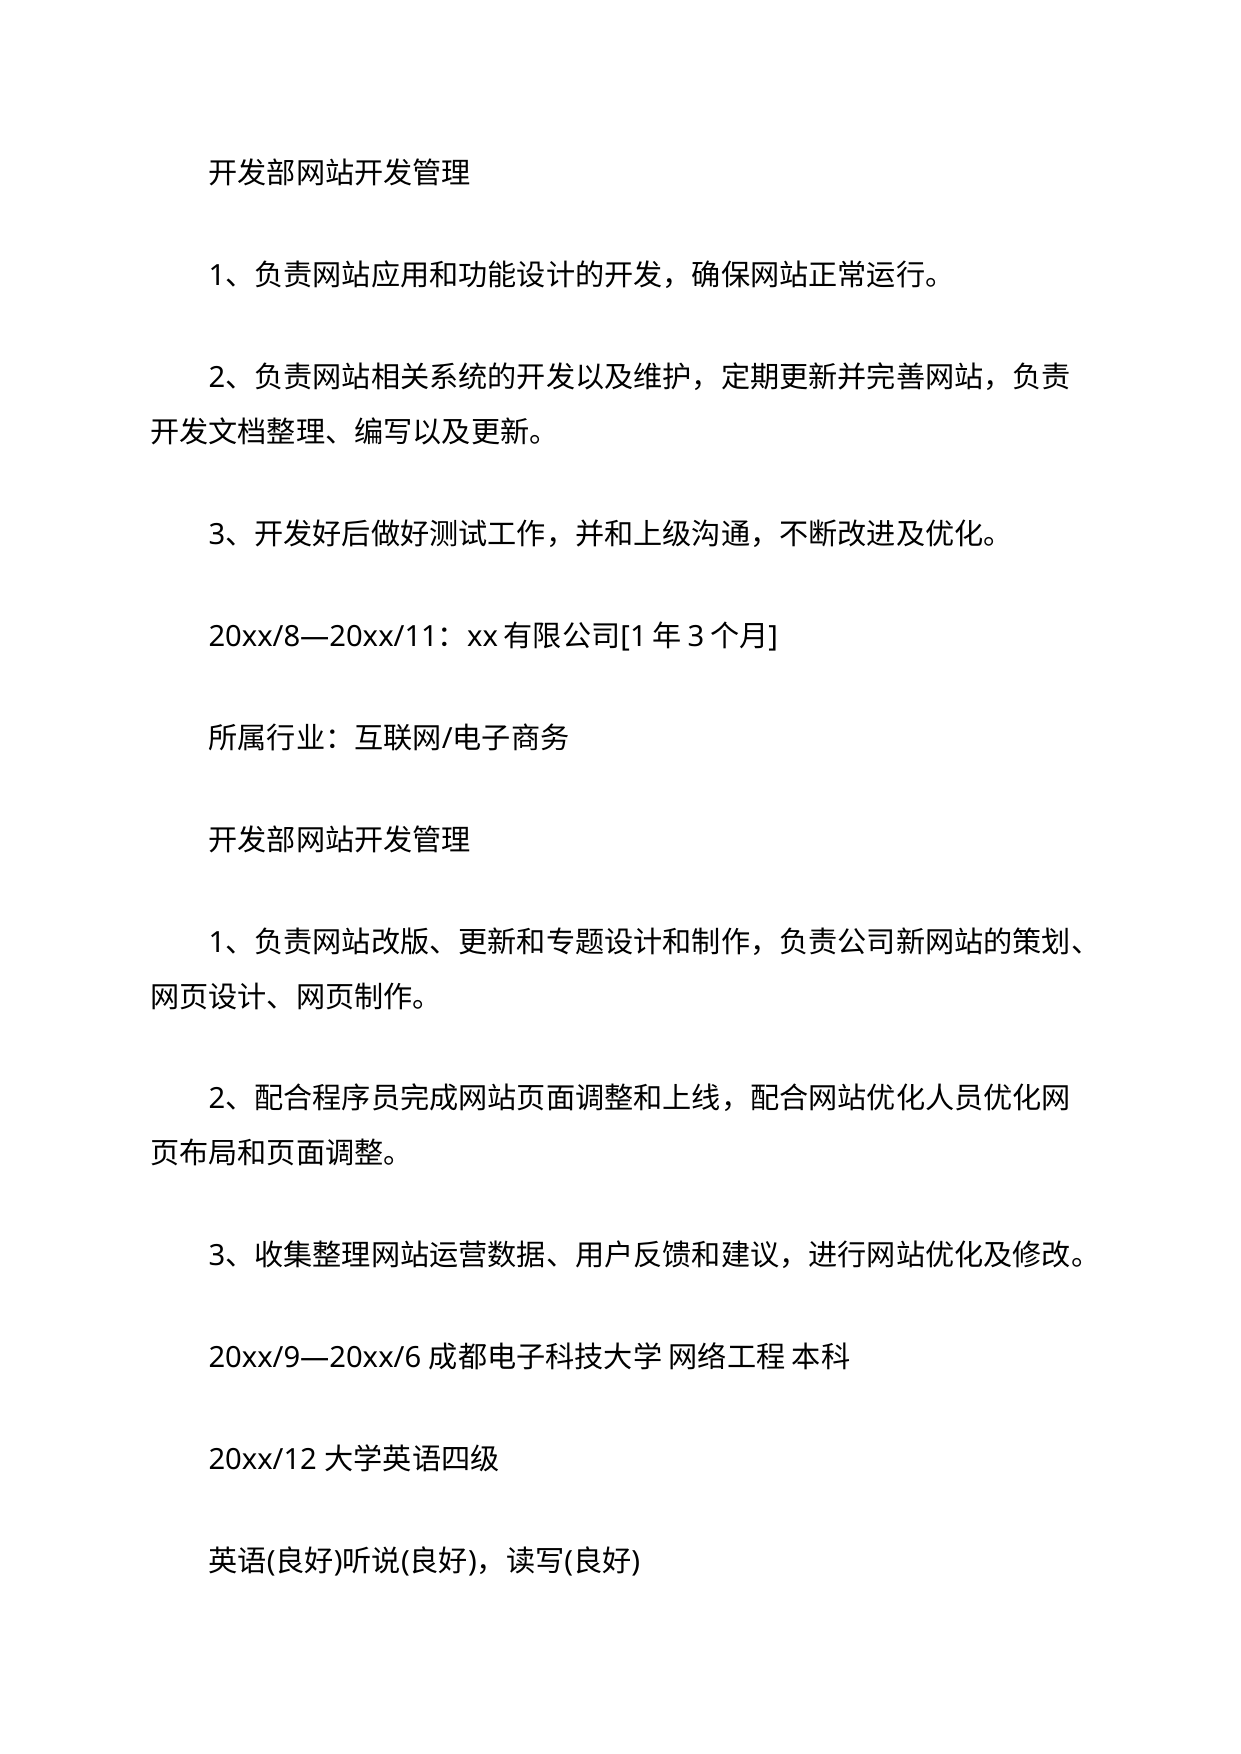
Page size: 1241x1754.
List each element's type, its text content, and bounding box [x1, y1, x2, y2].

text 20xx/9—20xx/6 成都电子科技大学 网络工程 本科 [150, 1334, 1090, 1376]
text 开发部网站开发管理 [150, 816, 1090, 859]
text 开发部网站开发管理 [150, 150, 1090, 192]
text 1、负责网站应用和功能设计的开发，确保网站正常运行。 [150, 252, 1090, 294]
text 1、负责网站改版、更新和专题设计和制作，负责公司新网站的策划、网页设计、网页制作。 [150, 918, 1090, 1016]
text 所属行业：互联网/电子商务 [150, 714, 1090, 757]
text 2、负责网站相关系统的开发以及维护，定期更新并完善网站，负责开发文档整理、编写以及更新。 [150, 354, 1090, 451]
text 英语(良好)听说(良好)，读写(良好) [150, 1538, 1090, 1580]
text 20xx/12 大学英语四级 [150, 1436, 1090, 1478]
text 2、配合程序员完成网站页面调整和上线，配合网站优化人员优化网页布局和页面调整。 [150, 1075, 1090, 1172]
text 3、收集整理网站运营数据、用户反馈和建议，进行网站优化及修改。 [150, 1232, 1090, 1274]
text 20xx/8—20xx/11：xx有限公司[1年3个月] [150, 612, 1090, 655]
text 3、开发好后做好测试工作，并和上级沟通，不断改进及优化。 [150, 511, 1090, 553]
